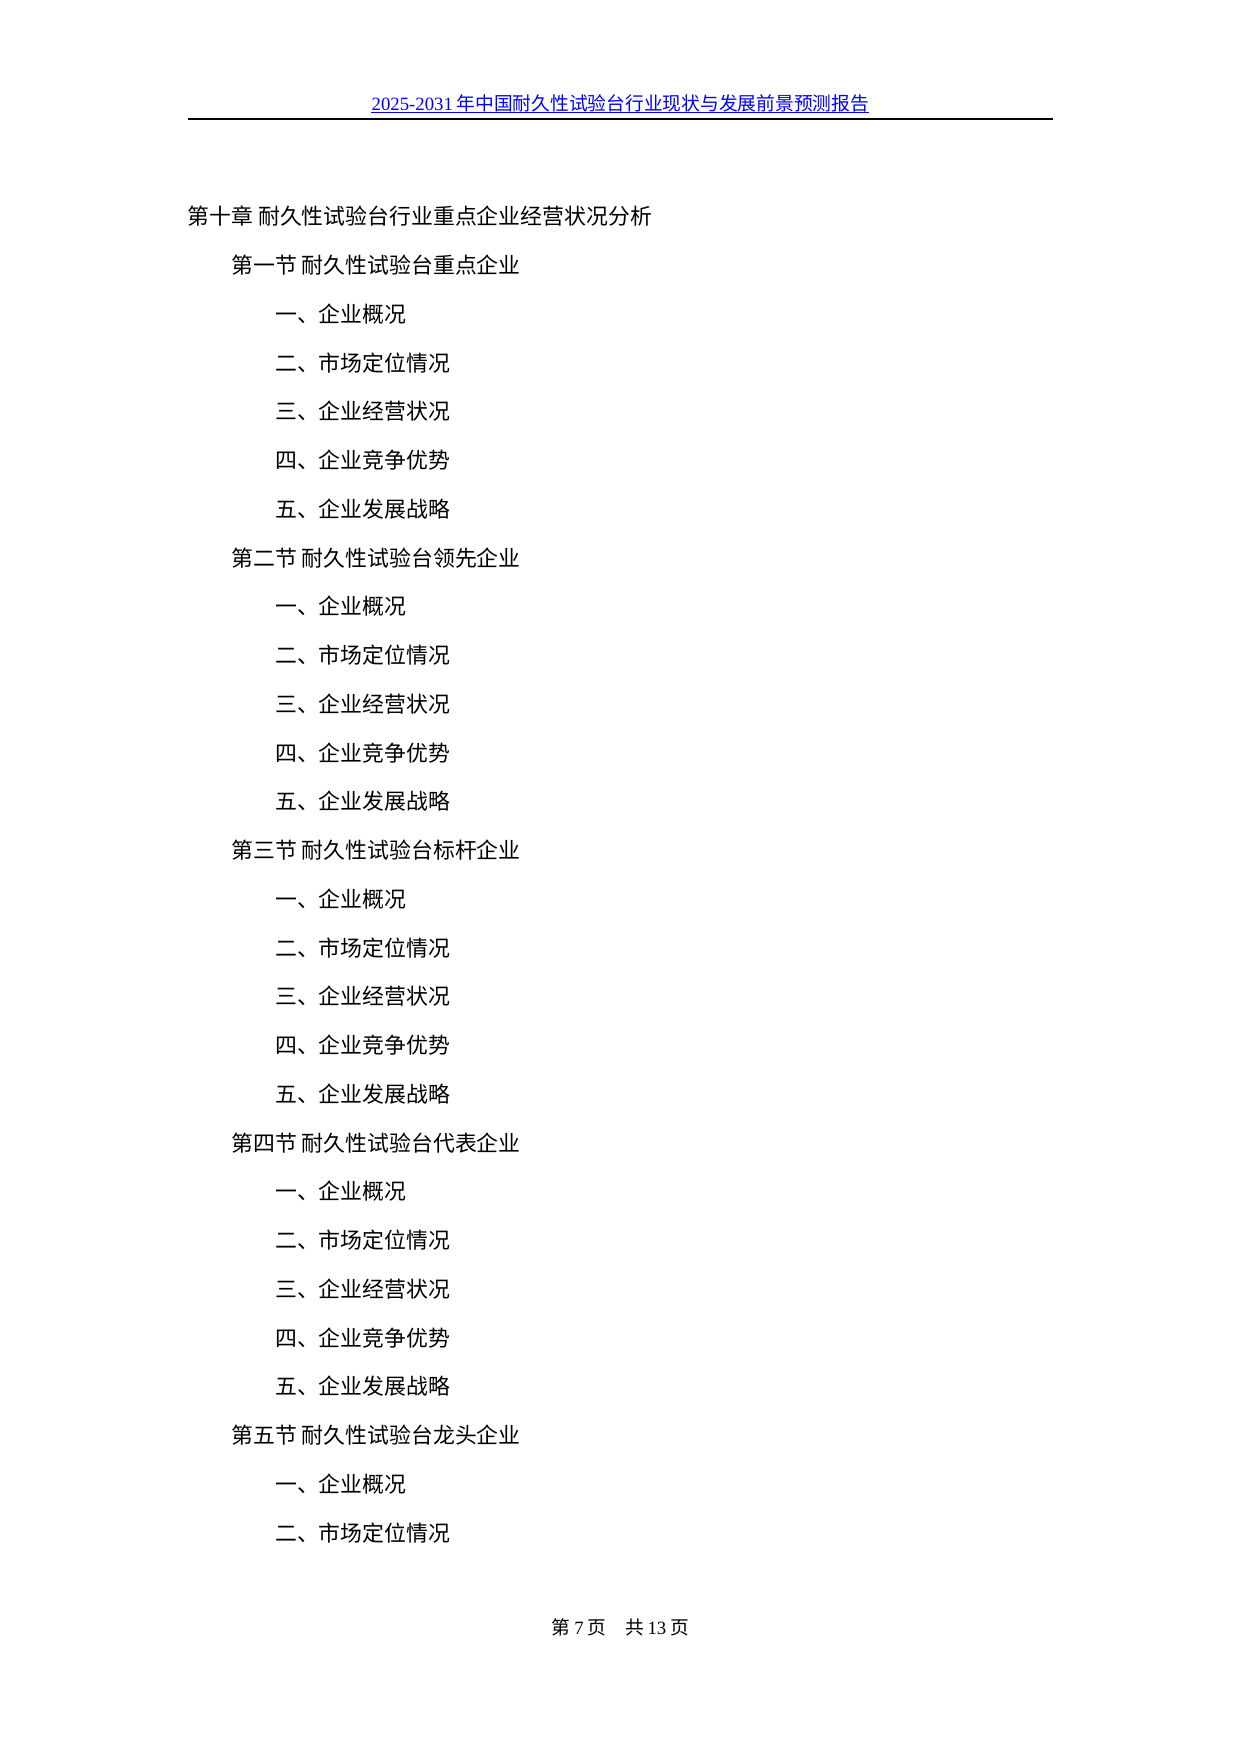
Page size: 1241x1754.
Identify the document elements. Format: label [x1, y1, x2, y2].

text [187, 150, 1053, 1548]
